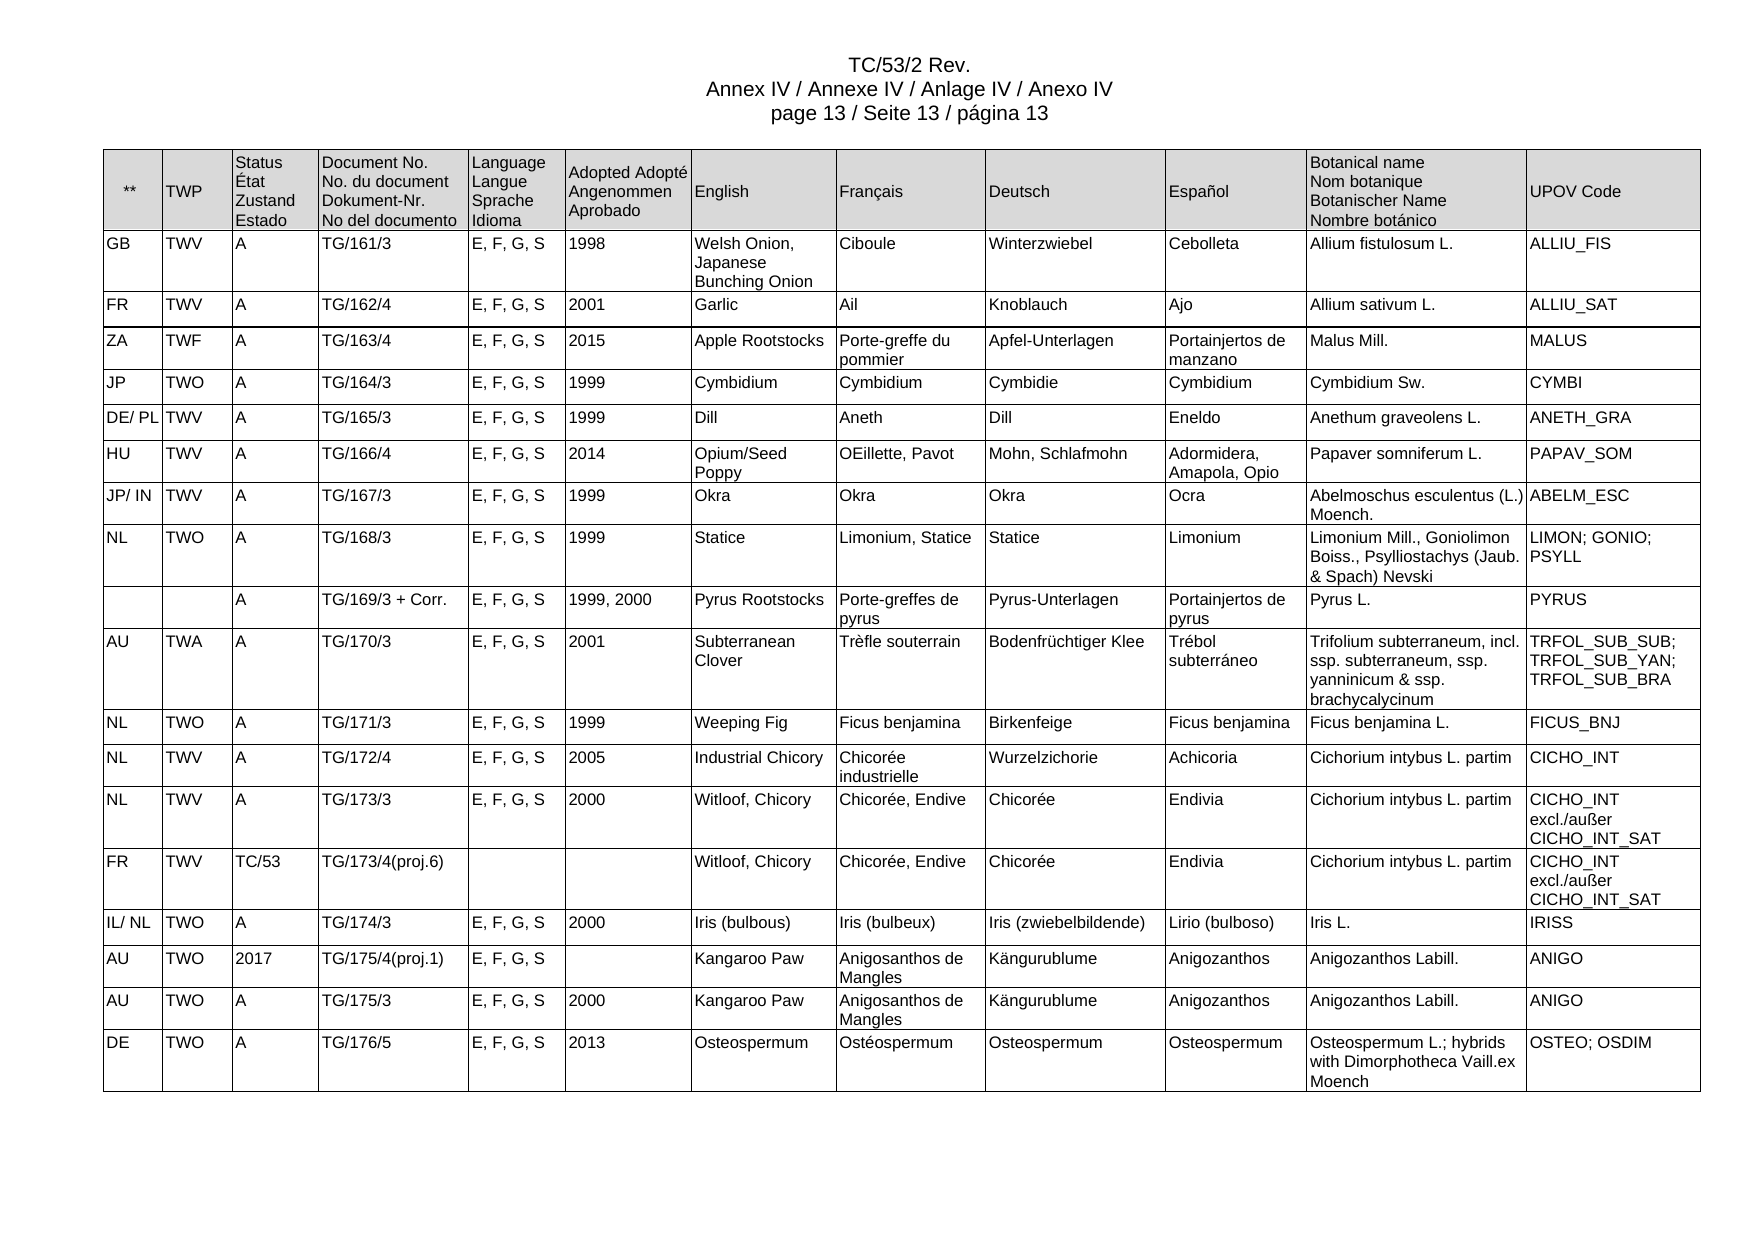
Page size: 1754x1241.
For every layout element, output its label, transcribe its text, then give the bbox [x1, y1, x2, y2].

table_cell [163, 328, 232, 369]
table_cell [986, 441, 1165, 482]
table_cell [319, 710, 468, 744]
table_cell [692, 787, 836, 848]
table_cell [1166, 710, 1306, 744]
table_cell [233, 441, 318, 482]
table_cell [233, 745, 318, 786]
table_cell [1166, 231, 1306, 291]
table_header Deutsch [986, 150, 1165, 229]
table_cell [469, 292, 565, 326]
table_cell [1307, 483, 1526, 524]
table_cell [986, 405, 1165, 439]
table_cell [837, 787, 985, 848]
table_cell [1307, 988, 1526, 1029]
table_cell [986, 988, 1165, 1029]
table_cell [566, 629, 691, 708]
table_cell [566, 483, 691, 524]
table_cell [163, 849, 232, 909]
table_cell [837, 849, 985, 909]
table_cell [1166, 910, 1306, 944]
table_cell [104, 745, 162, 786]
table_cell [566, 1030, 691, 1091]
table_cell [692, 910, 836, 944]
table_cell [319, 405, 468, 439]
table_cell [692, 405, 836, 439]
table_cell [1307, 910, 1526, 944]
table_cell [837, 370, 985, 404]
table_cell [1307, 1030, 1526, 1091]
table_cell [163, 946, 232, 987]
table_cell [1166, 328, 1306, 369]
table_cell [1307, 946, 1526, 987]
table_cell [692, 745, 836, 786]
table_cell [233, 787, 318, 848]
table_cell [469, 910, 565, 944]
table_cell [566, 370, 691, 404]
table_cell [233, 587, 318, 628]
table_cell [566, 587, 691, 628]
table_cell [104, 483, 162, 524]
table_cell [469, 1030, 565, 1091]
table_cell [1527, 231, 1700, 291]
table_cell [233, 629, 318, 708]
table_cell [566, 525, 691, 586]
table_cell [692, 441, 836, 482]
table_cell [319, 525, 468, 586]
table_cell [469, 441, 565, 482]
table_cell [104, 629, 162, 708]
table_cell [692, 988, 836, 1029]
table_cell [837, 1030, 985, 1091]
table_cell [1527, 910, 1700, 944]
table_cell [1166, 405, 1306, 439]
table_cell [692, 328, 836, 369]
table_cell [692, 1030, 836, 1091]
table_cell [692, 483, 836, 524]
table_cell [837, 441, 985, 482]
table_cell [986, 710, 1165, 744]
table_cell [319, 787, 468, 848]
table_header Status État Zustand Estado [233, 150, 318, 229]
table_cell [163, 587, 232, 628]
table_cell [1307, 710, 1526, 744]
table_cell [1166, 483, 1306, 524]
table_header Language Langue Sprache Idioma [469, 150, 565, 229]
table_header Español [1166, 150, 1306, 229]
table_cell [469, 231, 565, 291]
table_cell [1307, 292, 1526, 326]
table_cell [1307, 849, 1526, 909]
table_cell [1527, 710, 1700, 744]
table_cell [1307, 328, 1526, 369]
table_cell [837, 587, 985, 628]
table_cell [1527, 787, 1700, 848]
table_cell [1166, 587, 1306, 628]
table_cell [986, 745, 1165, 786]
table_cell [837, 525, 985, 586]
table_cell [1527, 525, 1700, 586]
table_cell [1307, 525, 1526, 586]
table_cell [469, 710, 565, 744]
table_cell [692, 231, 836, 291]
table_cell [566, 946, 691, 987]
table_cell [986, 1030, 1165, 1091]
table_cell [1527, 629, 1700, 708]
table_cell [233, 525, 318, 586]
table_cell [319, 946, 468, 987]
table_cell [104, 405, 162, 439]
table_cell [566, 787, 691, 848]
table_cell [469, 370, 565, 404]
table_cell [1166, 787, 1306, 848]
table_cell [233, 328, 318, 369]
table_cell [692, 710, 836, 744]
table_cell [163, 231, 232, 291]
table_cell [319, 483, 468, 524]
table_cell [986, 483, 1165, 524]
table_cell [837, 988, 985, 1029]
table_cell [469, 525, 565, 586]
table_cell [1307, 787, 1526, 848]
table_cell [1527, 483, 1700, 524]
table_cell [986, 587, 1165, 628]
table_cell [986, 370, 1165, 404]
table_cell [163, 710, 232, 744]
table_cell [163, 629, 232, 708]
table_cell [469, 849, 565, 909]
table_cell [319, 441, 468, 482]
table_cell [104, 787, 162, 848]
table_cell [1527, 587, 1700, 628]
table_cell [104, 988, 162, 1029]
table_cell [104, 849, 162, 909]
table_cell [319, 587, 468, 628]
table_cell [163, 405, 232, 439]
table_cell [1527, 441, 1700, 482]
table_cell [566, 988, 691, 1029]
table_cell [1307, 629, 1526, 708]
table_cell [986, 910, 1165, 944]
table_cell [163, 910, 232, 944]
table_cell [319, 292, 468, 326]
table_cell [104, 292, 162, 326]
table_header Français [837, 150, 985, 229]
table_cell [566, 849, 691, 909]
table_header UPOV Code [1527, 150, 1700, 229]
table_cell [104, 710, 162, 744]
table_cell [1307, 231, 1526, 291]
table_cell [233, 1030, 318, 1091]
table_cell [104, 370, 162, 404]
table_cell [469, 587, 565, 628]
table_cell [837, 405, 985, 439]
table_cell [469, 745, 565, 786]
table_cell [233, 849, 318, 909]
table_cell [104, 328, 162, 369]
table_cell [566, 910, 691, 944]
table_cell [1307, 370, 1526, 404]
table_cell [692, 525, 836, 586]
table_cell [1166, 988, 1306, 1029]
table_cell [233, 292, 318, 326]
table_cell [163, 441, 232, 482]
table_header TWP [163, 150, 232, 229]
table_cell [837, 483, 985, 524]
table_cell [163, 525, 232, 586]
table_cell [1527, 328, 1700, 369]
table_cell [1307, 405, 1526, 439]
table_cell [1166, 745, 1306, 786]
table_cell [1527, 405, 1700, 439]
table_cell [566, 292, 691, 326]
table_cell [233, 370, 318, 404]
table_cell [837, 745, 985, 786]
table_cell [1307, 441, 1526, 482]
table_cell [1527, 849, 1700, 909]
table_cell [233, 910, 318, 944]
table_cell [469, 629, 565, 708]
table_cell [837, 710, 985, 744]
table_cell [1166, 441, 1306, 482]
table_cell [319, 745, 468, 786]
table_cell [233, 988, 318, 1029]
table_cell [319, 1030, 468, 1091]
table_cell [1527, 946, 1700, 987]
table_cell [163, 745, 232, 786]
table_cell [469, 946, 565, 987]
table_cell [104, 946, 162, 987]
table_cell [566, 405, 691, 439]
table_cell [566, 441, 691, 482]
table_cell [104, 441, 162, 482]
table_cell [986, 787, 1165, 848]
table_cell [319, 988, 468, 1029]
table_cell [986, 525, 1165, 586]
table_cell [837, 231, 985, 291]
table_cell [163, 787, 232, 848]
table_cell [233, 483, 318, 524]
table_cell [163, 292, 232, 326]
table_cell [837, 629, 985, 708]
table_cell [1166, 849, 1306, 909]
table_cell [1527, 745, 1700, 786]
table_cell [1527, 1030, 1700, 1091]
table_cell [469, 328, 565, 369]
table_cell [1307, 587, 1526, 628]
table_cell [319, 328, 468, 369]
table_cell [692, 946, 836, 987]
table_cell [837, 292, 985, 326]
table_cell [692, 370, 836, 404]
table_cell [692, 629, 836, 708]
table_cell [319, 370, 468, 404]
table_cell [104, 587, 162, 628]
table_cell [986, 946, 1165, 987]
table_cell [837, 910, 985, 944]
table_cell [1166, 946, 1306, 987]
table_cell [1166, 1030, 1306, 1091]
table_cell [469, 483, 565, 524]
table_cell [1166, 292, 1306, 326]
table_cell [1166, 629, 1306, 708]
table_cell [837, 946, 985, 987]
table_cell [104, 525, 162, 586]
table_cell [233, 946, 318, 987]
table_header Botanical name Nom botanique Botanischer Name Nombre botánico [1307, 150, 1526, 229]
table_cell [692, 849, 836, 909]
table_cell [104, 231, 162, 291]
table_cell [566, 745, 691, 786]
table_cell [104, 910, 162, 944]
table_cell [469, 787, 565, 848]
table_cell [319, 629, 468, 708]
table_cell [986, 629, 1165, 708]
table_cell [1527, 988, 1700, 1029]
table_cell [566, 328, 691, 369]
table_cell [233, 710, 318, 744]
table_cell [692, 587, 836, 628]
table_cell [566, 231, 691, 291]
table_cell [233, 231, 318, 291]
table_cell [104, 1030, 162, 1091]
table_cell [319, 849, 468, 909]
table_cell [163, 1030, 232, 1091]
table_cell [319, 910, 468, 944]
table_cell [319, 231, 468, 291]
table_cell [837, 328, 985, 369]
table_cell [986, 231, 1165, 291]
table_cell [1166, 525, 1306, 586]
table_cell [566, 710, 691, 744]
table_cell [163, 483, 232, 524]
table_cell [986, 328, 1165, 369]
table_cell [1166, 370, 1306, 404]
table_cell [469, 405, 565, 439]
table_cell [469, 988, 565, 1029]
table_header Document No. No. du document Dokument-Nr. No del documento [319, 150, 468, 229]
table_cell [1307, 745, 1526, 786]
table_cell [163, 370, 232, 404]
table_header Adopted Adopté Angenommen Aprobado [566, 150, 691, 229]
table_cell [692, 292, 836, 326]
table_header English [692, 150, 836, 229]
table_header ** [104, 150, 162, 229]
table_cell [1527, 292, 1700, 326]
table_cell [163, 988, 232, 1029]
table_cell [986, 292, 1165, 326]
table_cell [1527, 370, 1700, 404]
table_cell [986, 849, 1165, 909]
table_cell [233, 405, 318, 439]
